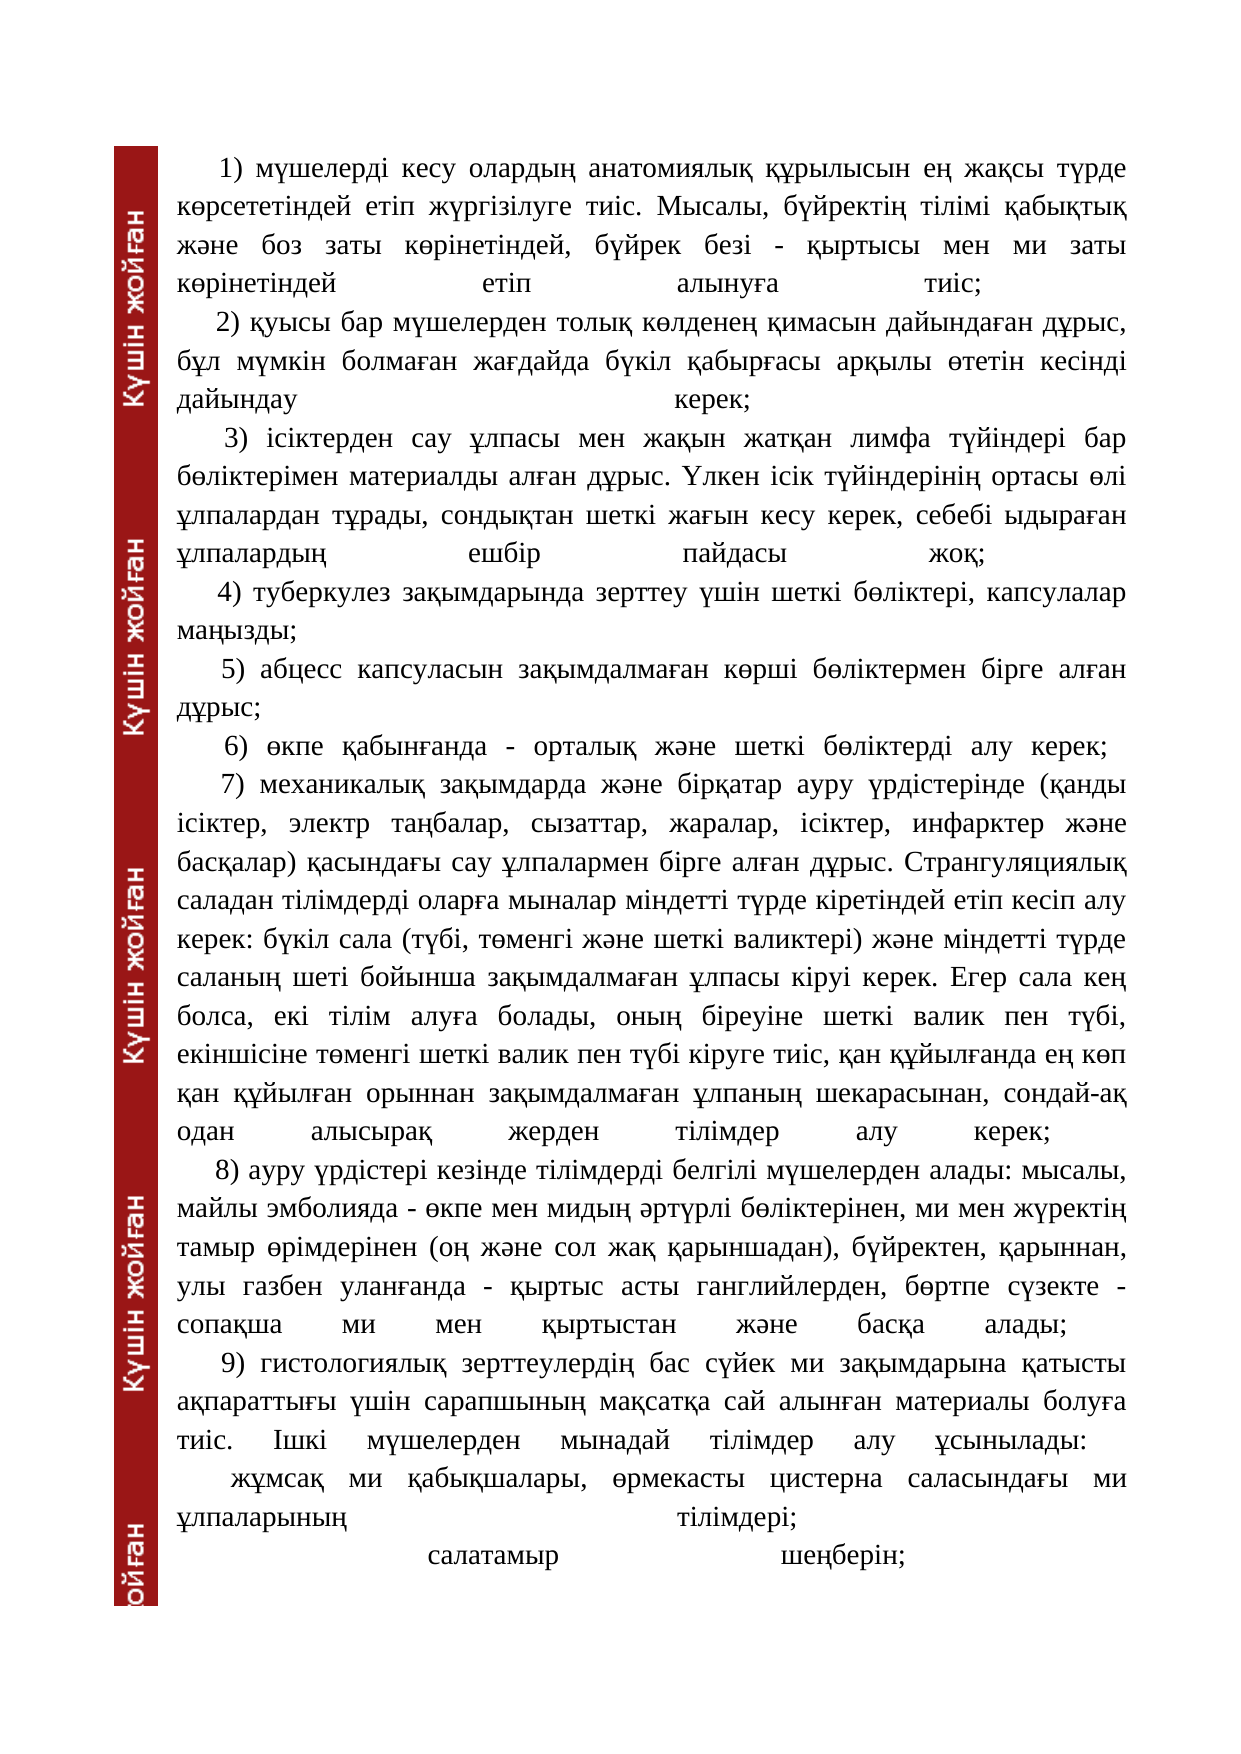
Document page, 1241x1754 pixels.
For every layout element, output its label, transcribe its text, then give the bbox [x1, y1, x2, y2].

picture [114, 146, 158, 150]
picture [114, 1571, 158, 1606]
